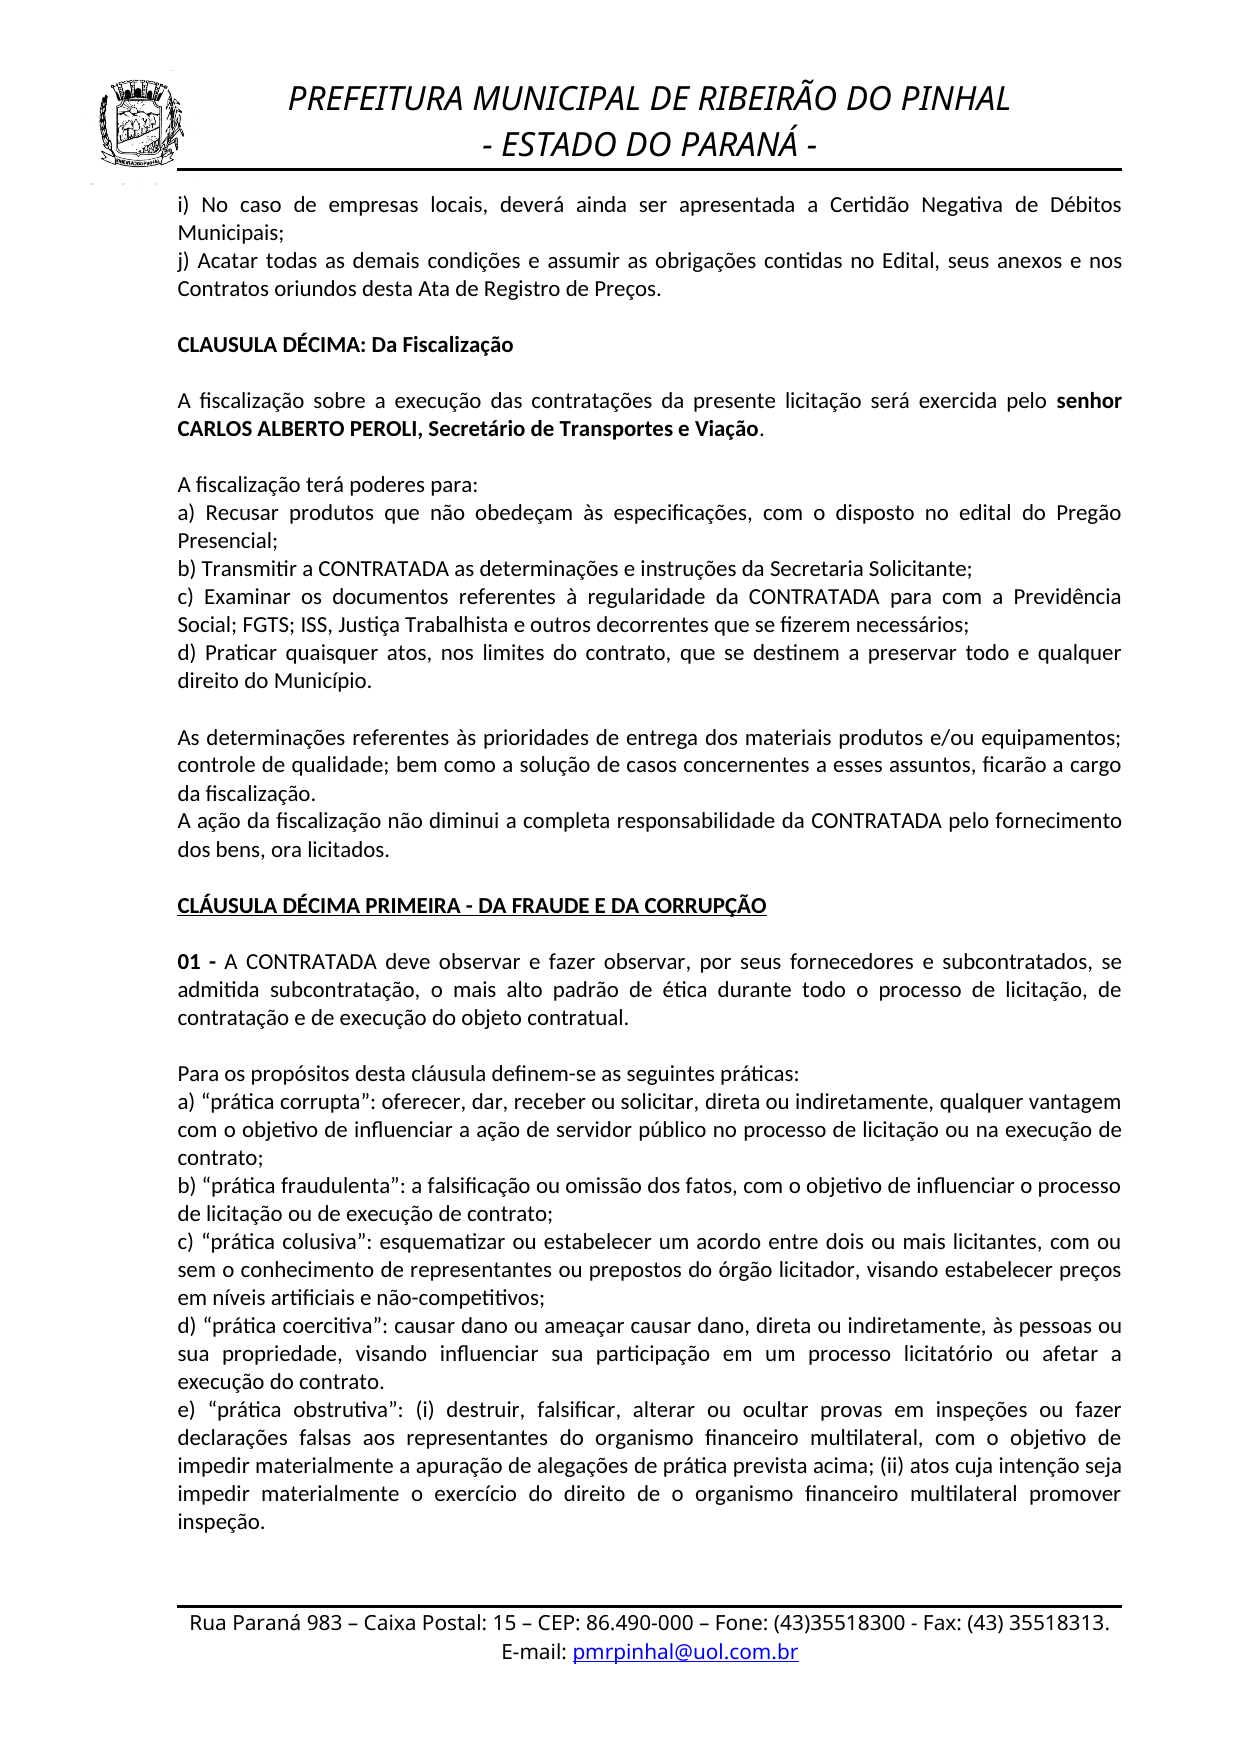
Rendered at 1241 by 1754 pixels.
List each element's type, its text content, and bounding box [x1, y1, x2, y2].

text 01 - A CONTRATADA deve observar e fazer observar, por seus fornecedores e subcontratados, se admitida subcontratação, o mais alto padrão de ética durante todo o processo de licitação, de contratação e de execução do objeto contratual. [177, 947, 1122, 1031]
picture [83, 65, 202, 185]
text e) “prática obstrutiva”: (i) destruir, falsificar, alterar ou ocultar provas em inspeções ou fazer declarações falsas aos representantes do organismo financeiro multilateral, com o objetivo de impedir materialmente a apuração de alegações de prática prevista acima; (ii) atos cuja intenção seja impedir materialmente o exercício do direito de o organismo financeiro multilateral promover inspeção. [177, 1395, 1122, 1535]
text Para os propósitos desta cláusula definem-se as seguintes práticas: [177, 1059, 1122, 1087]
text CLÁUSULA DÉCIMA PRIMEIRA - DA FRAUDE E DA CORRUPÇÃO [177, 891, 1122, 919]
text c) “prática colusiva”: esquematizar ou estabelecer um acordo entre dois ou mais licitantes, com ou sem o conhecimento de representantes ou prepostos do órgão licitador, visando estabelecer preços em níveis artificiais e não-competitivos; [177, 1227, 1122, 1311]
text b) Transmitir a CONTRATADA as determinações e instruções da Secretaria Solicitante; [177, 554, 1122, 582]
text A fiscalização terá poderes para: [177, 470, 1122, 498]
text j) Acatar todas as demais condições e assumir as obrigações contidas no Edital, seus anexos e nos Contratos oriundos desta Ata de Registro de Preços. [177, 246, 1122, 302]
text b) “prática fraudulenta”: a falsificação ou omissão dos fatos, com o objetivo de influenciar o processo de licitação ou de execução de contrato; [177, 1171, 1122, 1227]
text a) “prática corrupta”: oferecer, dar, receber ou solicitar, direta ou indiretamente, qualquer vantagem com o objetivo de influenciar a ação de servidor público no processo de licitação ou na execução de contrato; [177, 1087, 1122, 1171]
text a) Recusar produtos que não obedeçam às especificações, com o disposto no edital do Pregão Presencial; [177, 498, 1122, 554]
text i) No caso de empresas locais, deverá ainda ser apresentada a Certidão Negativa de Débitos Municipais; [177, 190, 1122, 246]
text A fiscalização sobre a execução das contratações da presente licitação será exercida pelo senhor CARLOS ALBERTO PEROLI, Secretário de Transportes e Viação. [177, 386, 1122, 442]
text d) “prática coercitiva”: causar dano ou ameaçar causar dano, direta ou indiretamente, às pessoas ou sua propriedade, visando influenciar sua participação em um processo licitatório ou afetar a execução do contrato. [177, 1311, 1122, 1395]
text d) Praticar quaisquer atos, nos limites do contrato, que se destinem a preservar todo e qualquer direito do Município. [177, 638, 1122, 694]
text A ação da fiscalização não diminui a completa responsabilidade da CONTRATADA pelo fornecimento dos bens, ora licitados. [177, 807, 1122, 863]
text c) Examinar os documentos referentes à regularidade da CONTRATADA para com a Previdência Social; FGTS; ISS, Justiça Trabalhista e outros decorrentes que se fizerem necessários; [177, 582, 1122, 638]
text As determinações referentes às prioridades de entrega dos materiais produtos e/ou equipamentos; controle de qualidade; bem como a solução de casos concernentes a esses assuntos, ficarão a cargo da fiscalização. [177, 723, 1122, 807]
text CLAUSULA DÉCIMA: Da Fiscalização [177, 330, 1122, 358]
